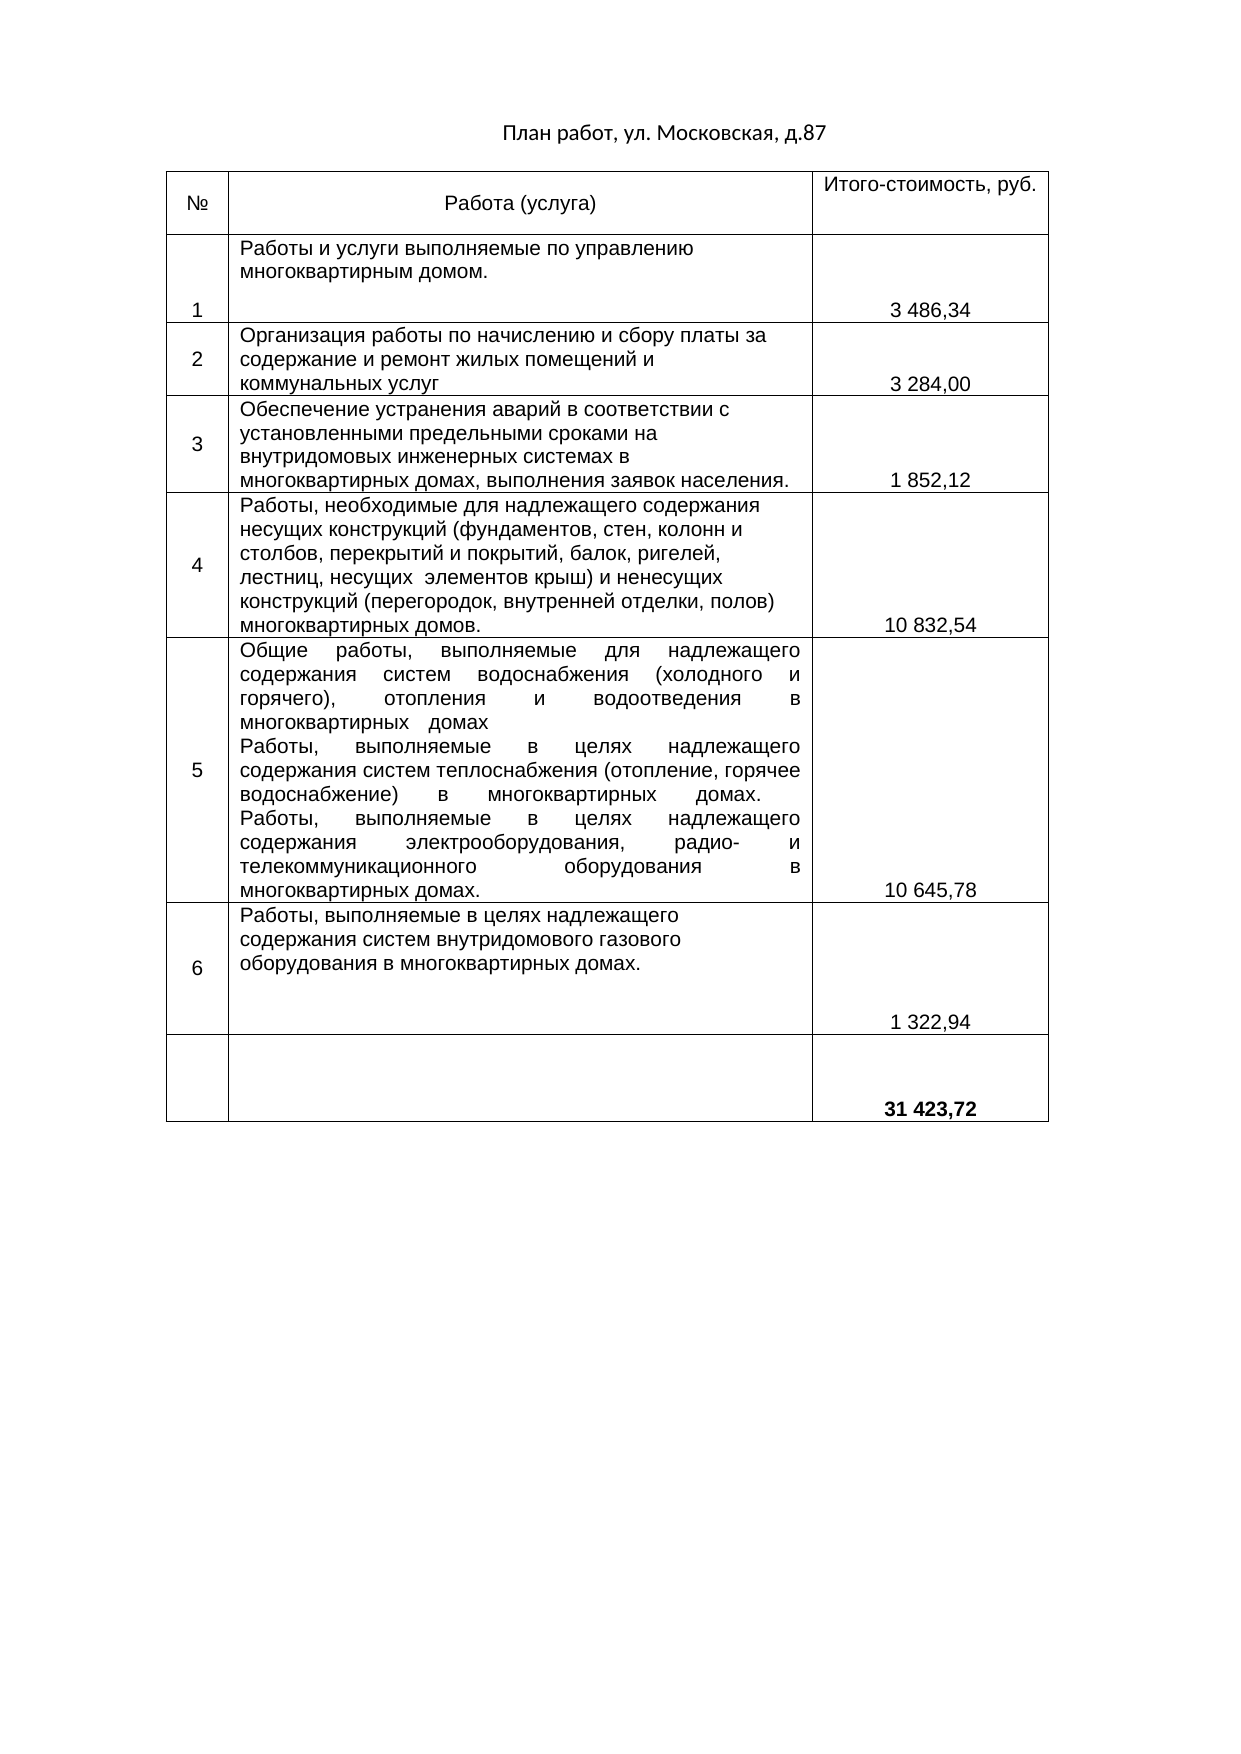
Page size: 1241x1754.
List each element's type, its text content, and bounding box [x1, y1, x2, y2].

table_header Работа (услуга) [229, 172, 812, 234]
table_cell 6 [167, 903, 228, 1033]
table_cell Работы, необходимые для надлежащего содержания несущих конструкций (фундаментов, стен, колонн и столбов, перекрытий и покрытий, балок, ригелей, лестниц, несущих элементов крыш) и ненесущих конструкций (перегородок, внутренней отделки, полов) многоквартирных домов. [229, 493, 812, 637]
table_cell 3 [167, 396, 228, 492]
table_cell Общие работы, выполняемые для надлежащего содержания систем водоснабжения (холодного и горячего), отопления и водоотведения в многоквартирных домах Работы, выполняемые в целях надлежащего содержания систем теплоснабжения (отопление, горячее водоснабжение) в многоквартирных домах. Работы, выполняемые в целях надлежащего содержания электрооборудования, радио- и телекоммуникационного оборудования в многоквартирных домах. [229, 638, 812, 902]
table_cell 10 832,54 [813, 493, 1048, 637]
table_cell 1 322,94 [813, 903, 1048, 1033]
table_cell Работы и услуги выполняемые по управлению многоквартирным домом. [229, 235, 812, 322]
table_cell 2 [167, 323, 228, 395]
table_cell 1 852,12 [813, 396, 1048, 492]
table_cell 4 [167, 493, 228, 637]
table_cell Организация работы по начислению и сбору платы за содержание и ремонт жилых помещений и коммунальных услуг [229, 323, 812, 395]
table_cell [167, 1035, 228, 1121]
table_cell 3 284,00 [813, 323, 1048, 395]
table_cell 1 [167, 235, 228, 322]
table_cell [229, 1035, 812, 1121]
table_header Итого-стоимость, руб. [813, 172, 1048, 234]
text План работ, ул. Московская, д.87 [177, 118, 1152, 146]
table_cell Работы, выполняемые в целях надлежащего содержания систем внутридомового газового оборудования в многоквартирных домах. [229, 903, 812, 1033]
table_cell Обеспечение устранения аварий в соответствии с установленными предельными сроками на внутридомовых инженерных системах в многоквартирных домах, выполнения заявок населения. [229, 396, 812, 492]
table_cell 5 [167, 638, 228, 902]
table_cell 31 423,72 [813, 1035, 1048, 1121]
table_header № [167, 172, 228, 234]
table_cell 10 645,78 [813, 638, 1048, 902]
table_cell 3 486,34 [813, 235, 1048, 322]
